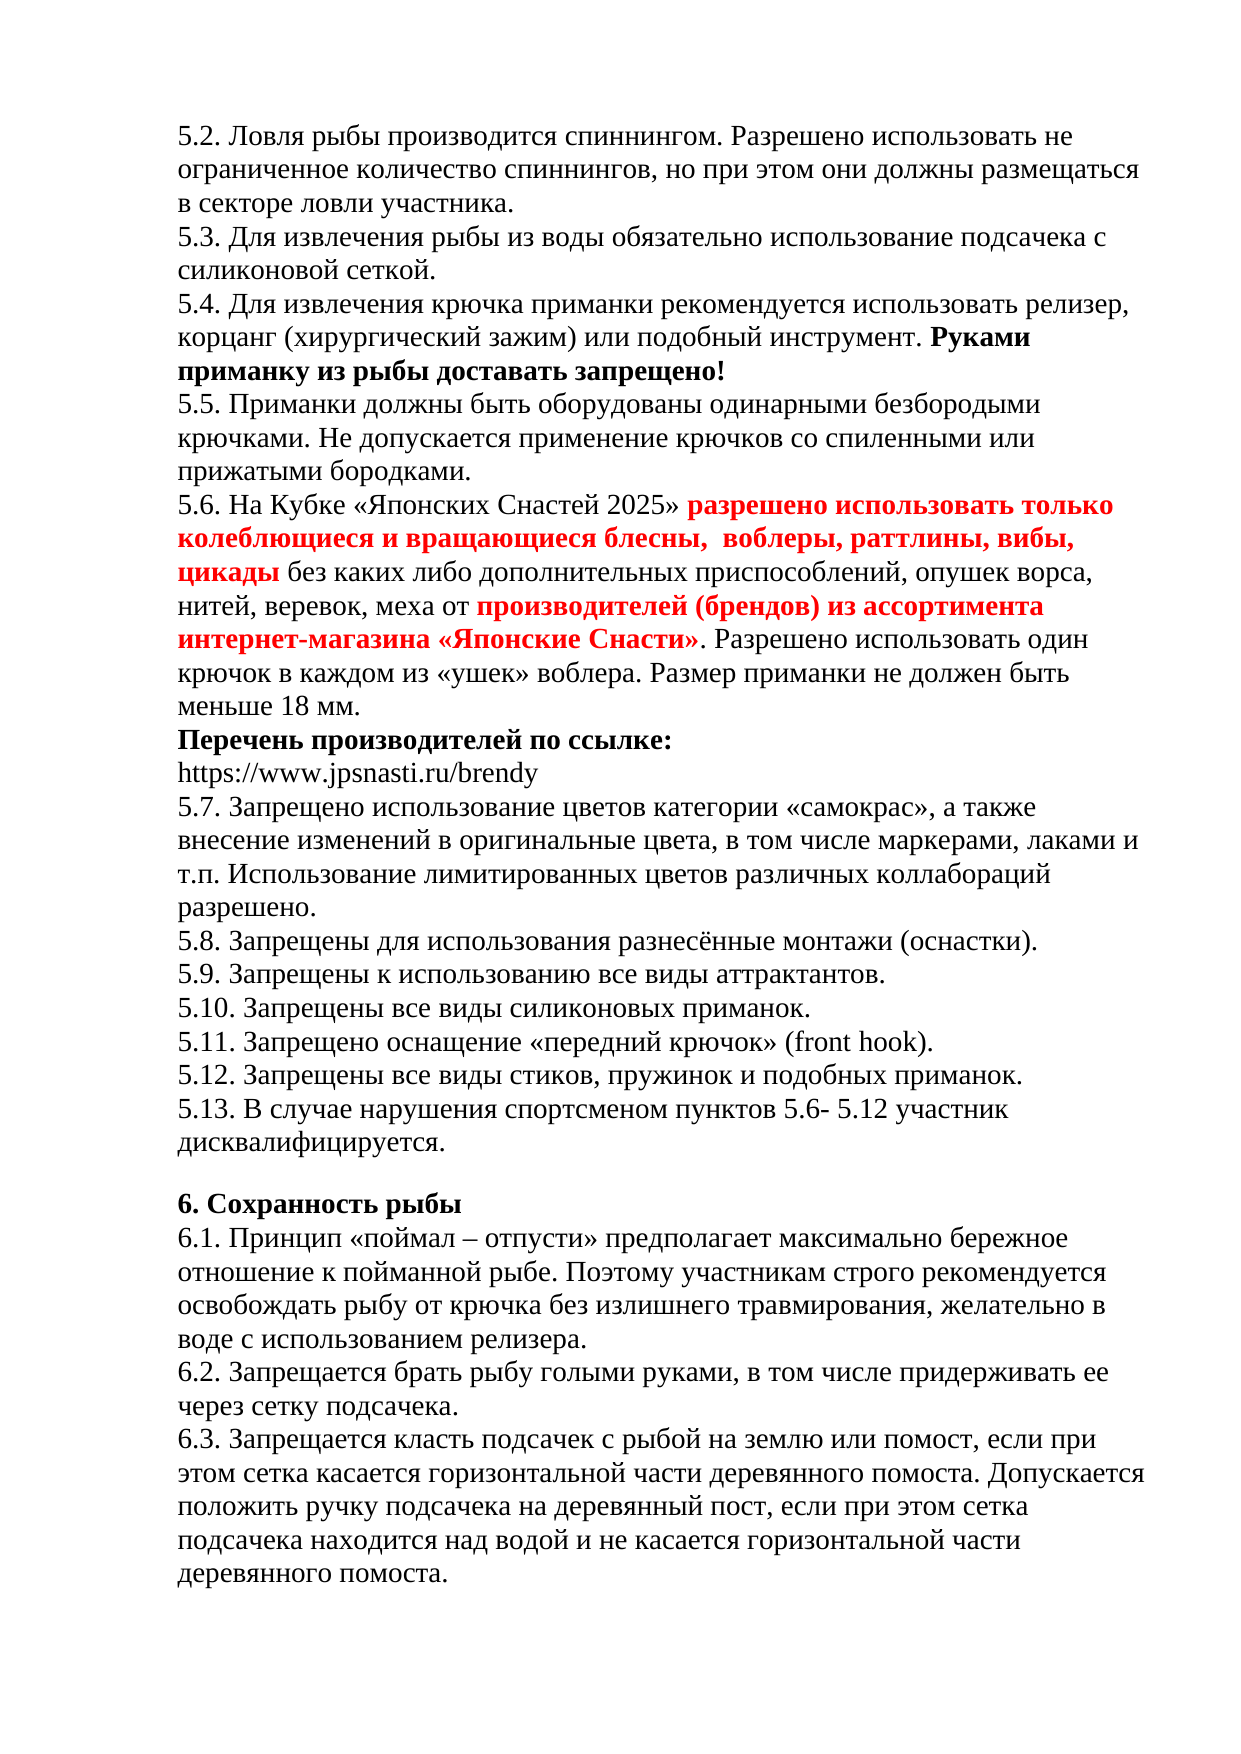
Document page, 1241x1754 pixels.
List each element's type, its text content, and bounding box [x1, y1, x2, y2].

text 5.8. Запрещены для использования разнесённые монтажи (оснастки). [177, 923, 1152, 957]
text 6. Сохранность рыбы [177, 1187, 1152, 1220]
text https://www.jpsnasti.ru/brendy [177, 755, 1152, 789]
text 5.10. Запрещены все виды силиконовых приманок. [177, 990, 1152, 1024]
text 5.3. Для извлечения рыбы из воды обязательно использование подсачека с силиконовой сеткой. [177, 219, 1152, 286]
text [177, 1220, 1152, 1589]
text 5.7. Запрещено использование цветов категории «самокрас», а также внесение изменений в оригинальные цвета, в том числе маркерами, лаками и т.п. Использование лимитированных цветов различных коллабораций разрешено. [177, 789, 1152, 923]
text 5.13. В случае нарушения спортсменом пунктов 5.6- 5.12 участник дисквалифицируется. [177, 1091, 1152, 1158]
text 5.11. Запрещено оснащение «передний крючок» (front hook). [177, 1024, 1152, 1057]
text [177, 118, 1152, 219]
text 5.4. Для извлечения крючка приманки рекомендуется использовать релизер, корцанг (хирургический зажим) или подобный инструмент. Руками приманку из рыбы доставать запрещено! 5.5. Приманки должны быть оборудованы одинарными безбородыми крючками. Не допускается применение крючков со спиленными или прижатыми бородками. [177, 286, 1152, 487]
text 5.12. Запрещены все виды стиков, пружинок и подобных приманок. [177, 1057, 1152, 1091]
text 5.6. На Кубке «Японских Снастей 2025» разрешено использовать только колеблющиеся и вращающиеся блесны, воблеры, раттлины, вибы, цикады без каких либо дополнительных приспособлений, опушек ворса, нитей, веревок, меха от производителей (брендов) из ассортимента интернет-магазина «Японские Снасти». Разрешено использовать один крючок в каждом из «ушек» воблера. Размер приманки не должен быть меньше 18 мм. [177, 487, 1152, 722]
text 5.9. Запрещены к использованию все виды аттрактантов. [177, 957, 1152, 990]
text Перечень производителей по ссылке: [177, 722, 1152, 755]
